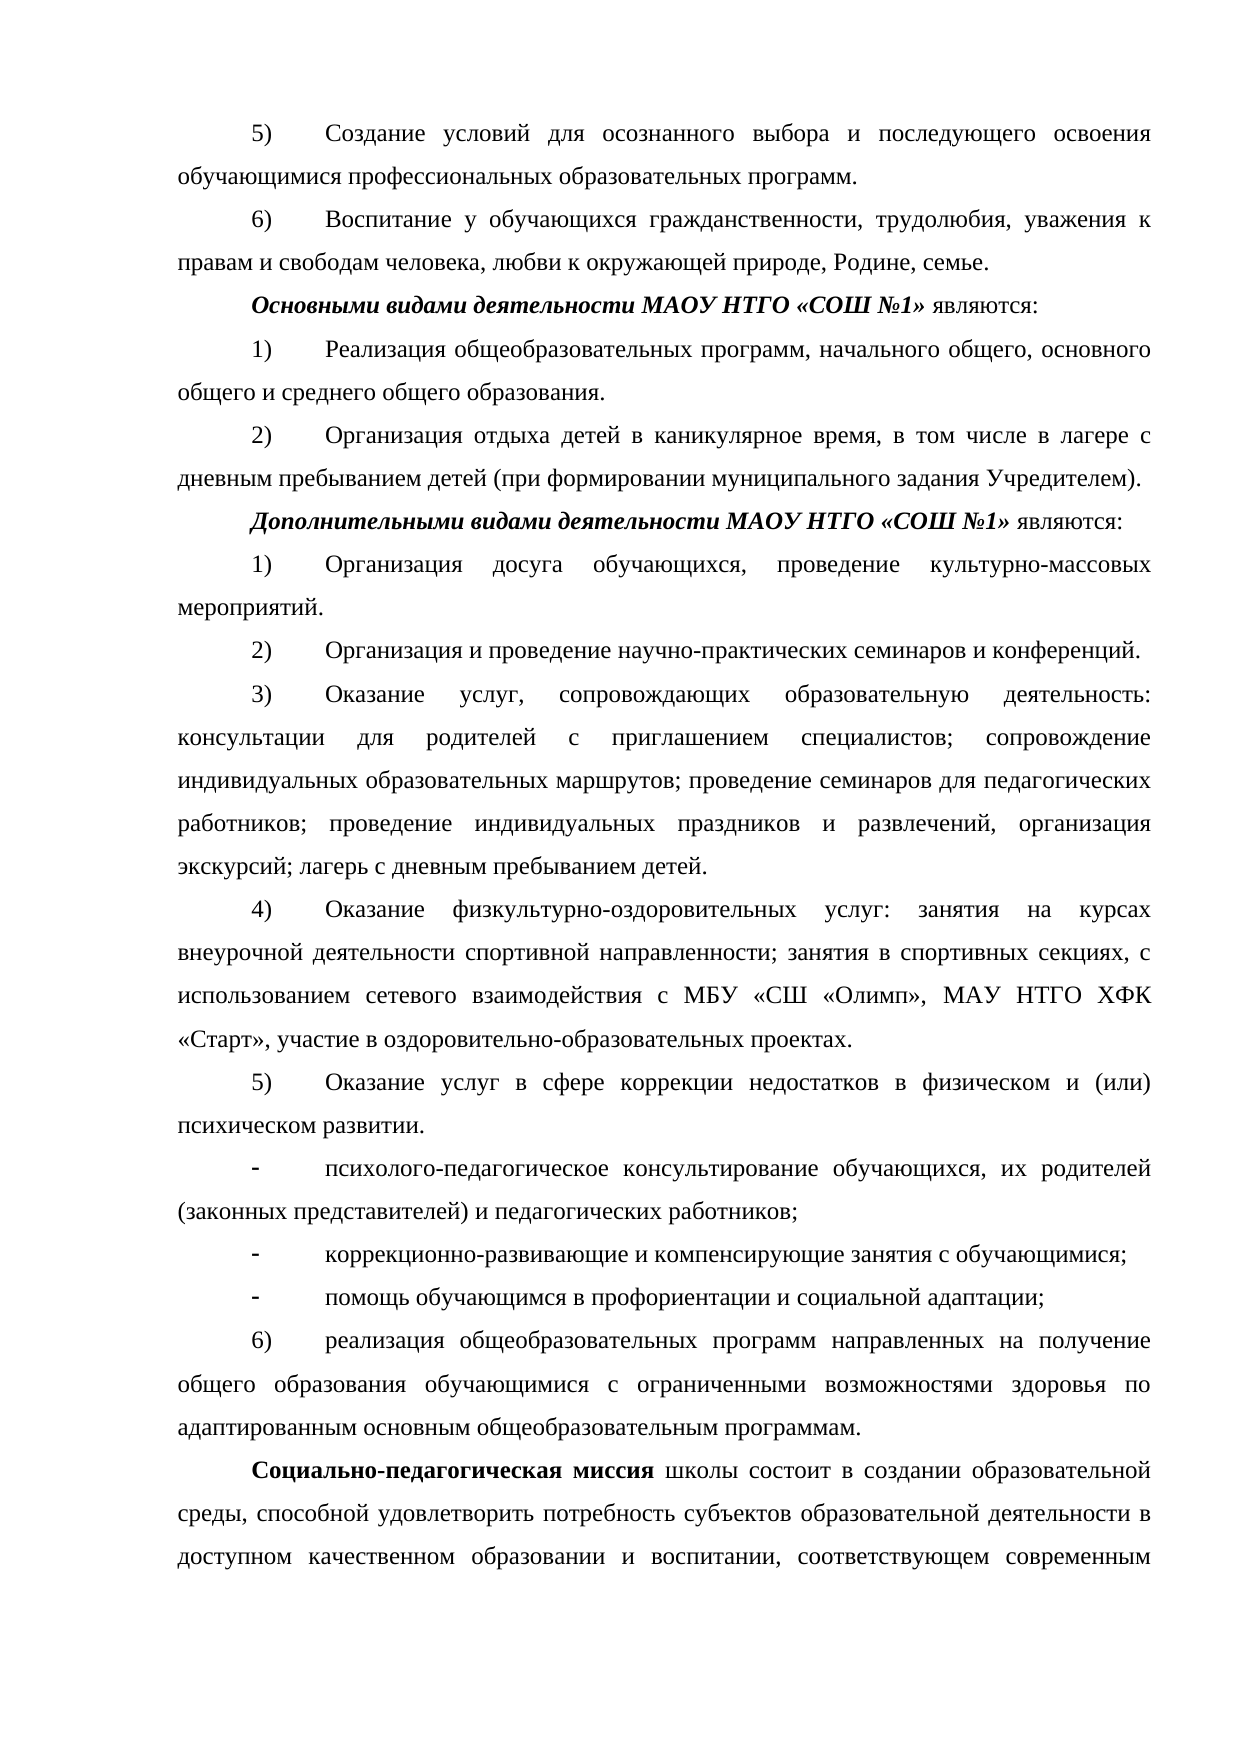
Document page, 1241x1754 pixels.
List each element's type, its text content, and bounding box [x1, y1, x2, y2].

list Оказание услуг в сфере коррекции недостатков в физическом и (или) психическом развитии. [177, 1067, 1152, 1139]
list психолого-педагогическое консультирование обучающихся, их родителей (законных представителей) и педагогических работников; [177, 1153, 1152, 1225]
list Организация и проведение научно-практических семинаров и конференций. [177, 636, 1152, 664]
list реализация общеобразовательных программ направленных на получение общего образования обучающимися с ограниченными возможностями здоровья по адаптированным основным общеобразовательным программам. [177, 1326, 1152, 1441]
list Организация досуга обучающихся, проведение культурно-массовых мероприятий. [177, 549, 1152, 621]
text Основными видами деятельности МАОУ НТГО «СОШ №1» являются: [177, 291, 1152, 319]
list коррекционно-развивающие и компенсирующие занятия с обучающимися; [177, 1239, 1152, 1268]
list Организация отдыха детей в каникулярное время, в том числе в лагере с дневным пребыванием детей (при формировании муниципального задания Учредителем). [177, 420, 1152, 492]
list Оказание услуг, сопровождающих образовательную деятельность: консультации для родителей с приглашением специалистов; сопровождение индивидуальных образовательных маршрутов; проведение семинаров для педагогических работников; проведение индивидуальных праздников и развлечений, организация экскурсий; лагерь с дневным пребыванием детей. [177, 679, 1152, 880]
list Оказание физкультурно-оздоровительных услуг: занятия на курсах внеурочной деятельности спортивной направленности; занятия в спортивных секциях, с использованием сетевого взаимодействия с МБУ «СШ «Олимп», МАУ НТГО ХФК «Старт», участие в оздоровительно-образовательных проектах. [177, 894, 1152, 1052]
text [177, 1455, 1152, 1570]
list Реализация общеобразовательных программ, начального общего, основного общего и среднего общего образования. [177, 334, 1152, 406]
list Воспитание у обучающихся гражданственности, трудолюбия, уважения к правам и свободам человека, любви к окружающей природе, Родине, семье. [177, 204, 1152, 276]
list Создание условий для осознанного выбора и последующего освоения обучающимися профессиональных образовательных программ. [177, 118, 1152, 190]
text Дополнительными видами деятельности МАОУ НТГО «СОШ №1» являются: [177, 506, 1152, 535]
list помощь обучающимся в профориентации и социальной адаптации; [177, 1282, 1152, 1311]
